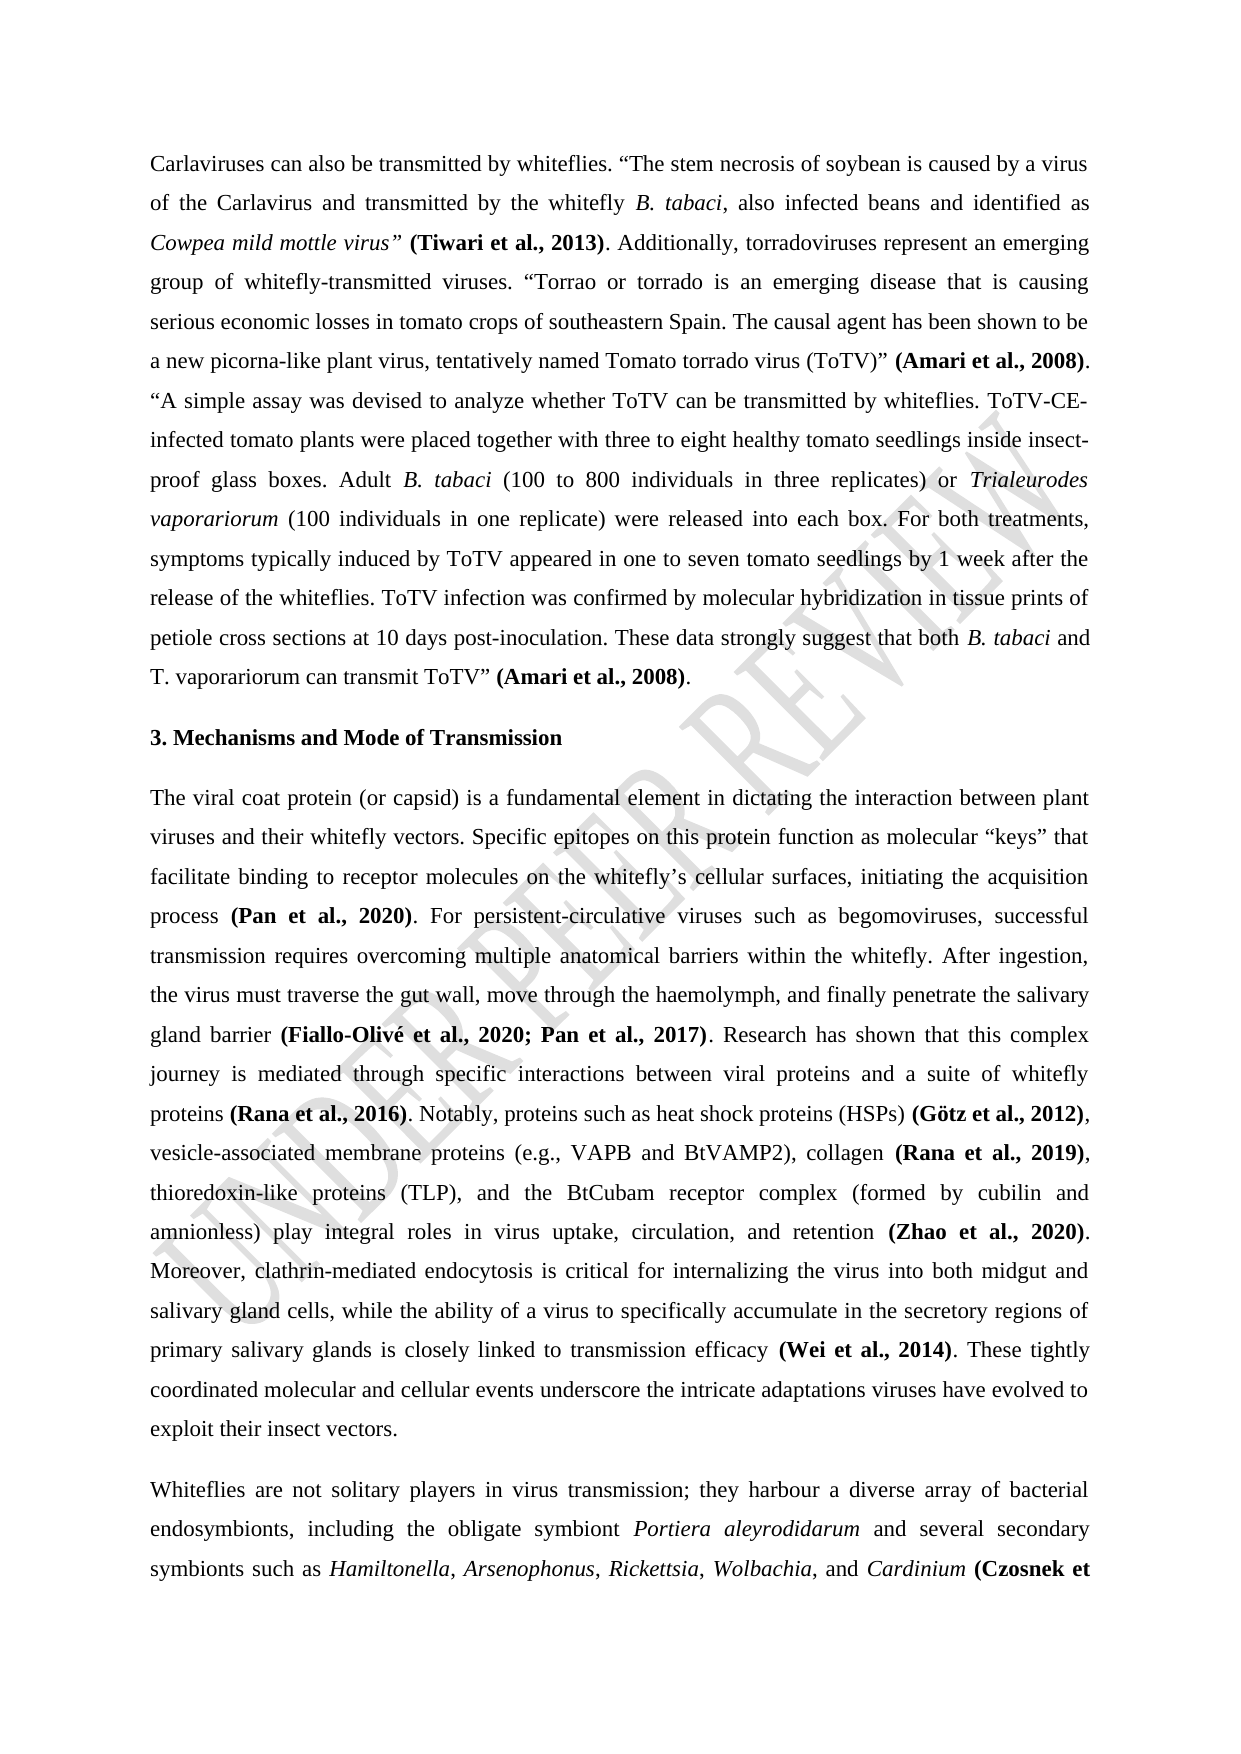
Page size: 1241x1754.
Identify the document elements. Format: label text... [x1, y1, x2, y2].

text The viral coat protein (or capsid) is a fundamental element in dictating the interaction between plant viruses and their whitefly vectors. Specific epitopes on this protein function as molecular “keys” that facilitate binding to receptor molecules on the whitefly’s cellular surfaces, initiating the acquisition process (Pan et al., 2020). For persistent-circulative viruses such as begomoviruses, successful transmission requires overcoming multiple anatomical barriers within the whitefly. After ingestion, the virus must traverse the gut wall, move through the haemolymph, and finally penetrate the salivary gland barrier (Fiallo-Olivé et al., 2020; Pan et al., 2017). Research has shown that this complex journey is mediated through specific interactions between viral proteins and a suite of whitefly proteins (Rana et al., 2016). Notably, proteins such as heat shock proteins (HSPs) (Götz et al., 2012), vesicle-associated membrane proteins (e.g., VAPB and BtVAMP2), collagen (Rana et al., 2019), thioredoxin-like proteins (TLP), and the BtCubam receptor complex (formed by cubilin and amnionless) play integral roles in virus uptake, circulation, and retention (Zhao et al., 2020). Moreover, clathrin-mediated endocytosis is critical for internalizing the virus into both midgut and salivary gland cells, while the ability of a virus to specifically accumulate in the secretory regions of primary salivary glands is closely linked to transmission efficacy (Wei et al., 2014). These tightly coordinated molecular and cellular events underscore the intricate adaptations viruses have evolved to exploit their insect vectors. [150, 784, 1090, 1442]
text 3. Mechanisms and Mode of Transmission [150, 723, 1090, 750]
text Carlaviruses can also be transmitted by whiteflies. “The stem necrosis of soybean is caused by a virus of the Carlavirus and transmitted by the whitefly B. tabaci, also infected beans and identified as Cowpea mild mottle virus” (Tiwari et al., 2013). Additionally, torradoviruses represent an emerging group of whitefly-transmitted viruses. “Torrao or torrado is an emerging disease that is causing serious economic losses in tomato crops of southeastern Spain. The causal agent has been shown to be a new picorna-like plant virus, tentatively named Tomato torrado virus (ToTV)” (Amari et al., 2008). “A simple assay was devised to analyze whether ToTV can be transmitted by whiteflies. ToTV-CE-infected tomato plants were placed together with three to eight healthy tomato seedlings inside insect-proof glass boxes. Adult B. tabaci (100 to 800 individuals in three replicates) or Trialeurodes vaporariorum (100 individuals in one replicate) were released into each box. For both treatments, symptoms typically induced by ToTV appeared in one to seven tomato seedlings by 1 week after the release of the whiteflies. ToTV infection was confirmed by molecular hybridization in tissue prints of petiole cross sections at 10 days post-inoculation. These data strongly suggest that both B. tabaci and T. vaporariorum can transmit ToTV” (Amari et al., 2008). [150, 150, 1090, 689]
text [150, 1476, 1090, 1581]
